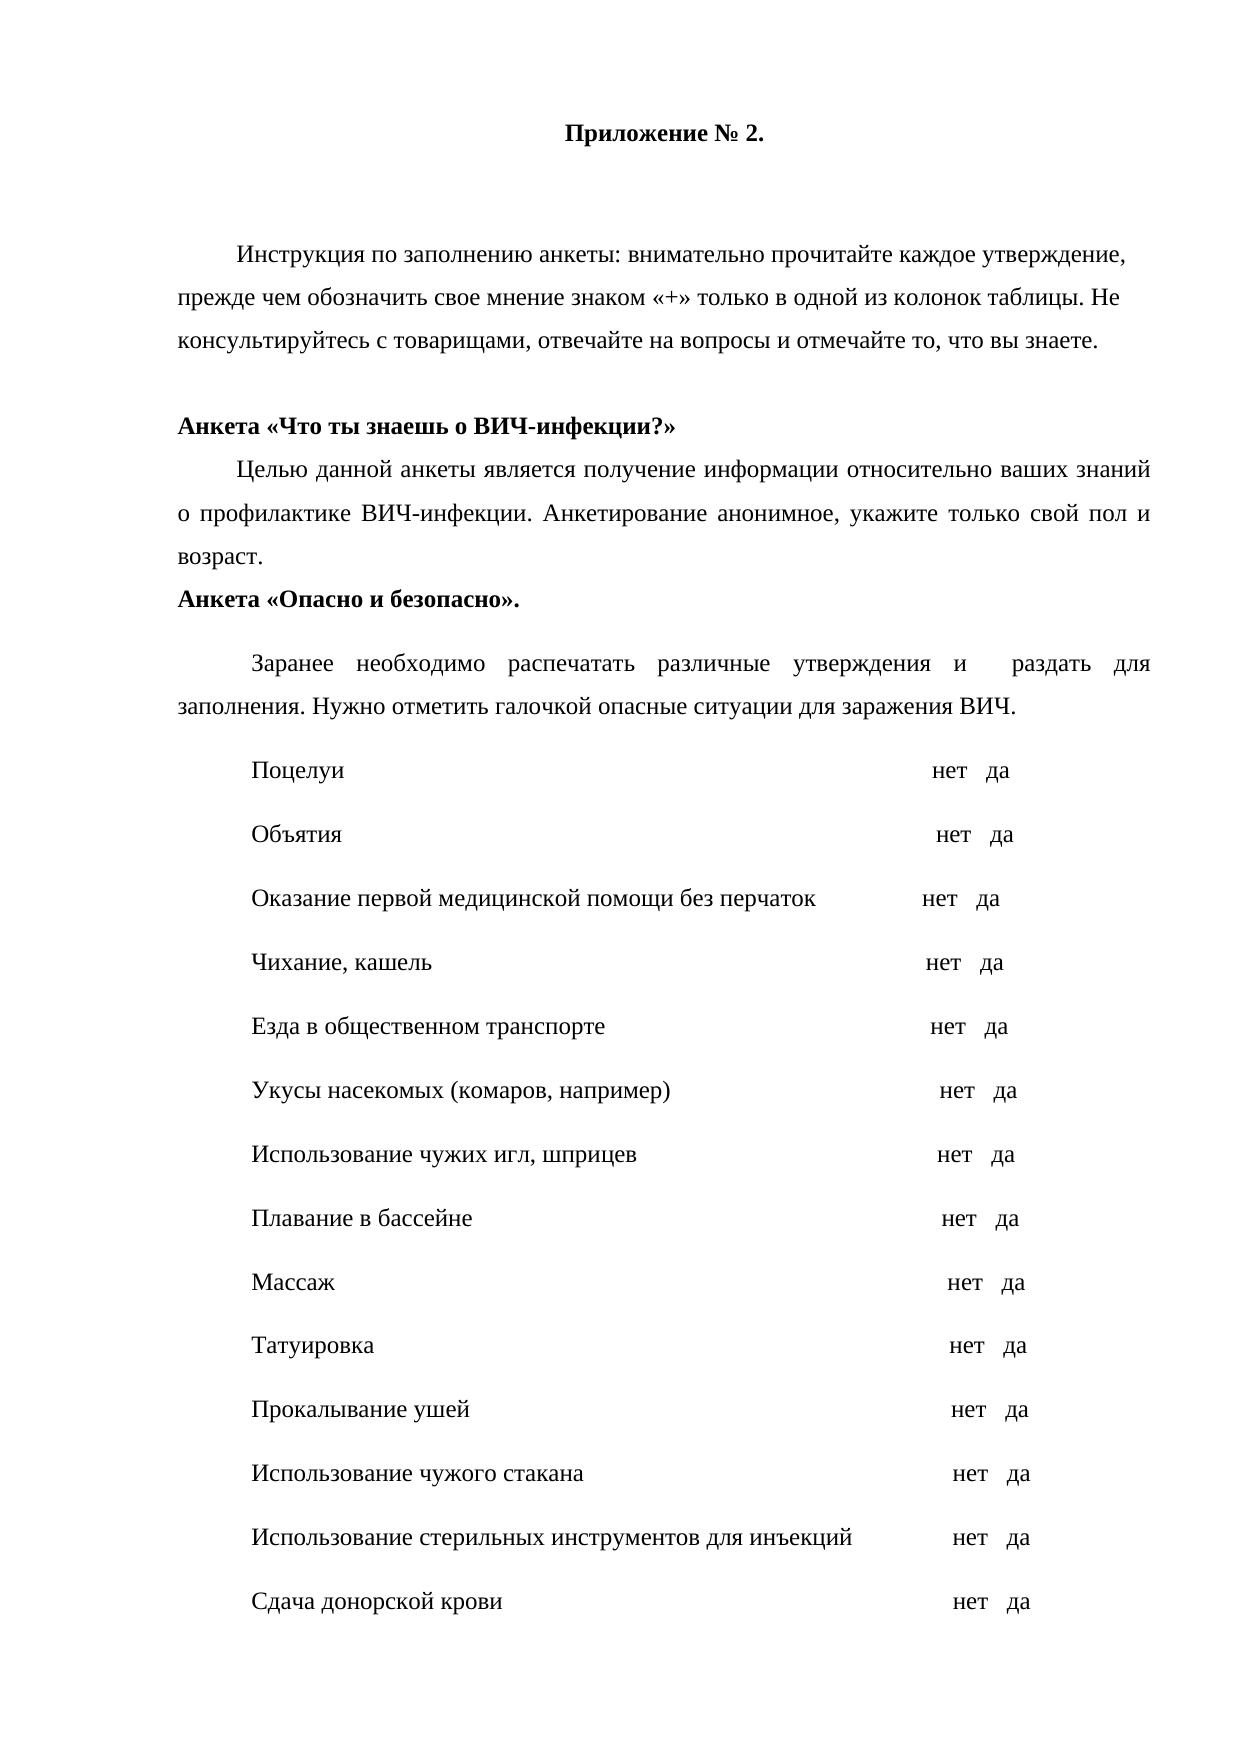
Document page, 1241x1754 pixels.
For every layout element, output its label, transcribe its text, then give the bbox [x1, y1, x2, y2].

text Приложение № 2. [177, 118, 1152, 147]
text Использование стерильных инструментов для инъекций нет да [177, 1522, 1152, 1551]
text Целью данной анкеты является получение информации относительно ваших знаний о профилактике ВИЧ-инфекции. Анкетирование анонимное, укажите только свой пол и возраст. [177, 454, 1152, 569]
text Анкета «Опасно и безопасно». [177, 584, 1152, 613]
text Инструкция по заполнению анкеты: внимательно прочитайте каждое утверждение, [177, 239, 1152, 268]
text Заранее необходимо распечатать различные утверждения и раздать для заполнения. Нужно отметить галочкой опасные ситуации для заражения ВИЧ. [177, 648, 1152, 720]
text Прокалывание ушей нет да [177, 1394, 1152, 1423]
text Поцелуи нет да [177, 755, 1152, 784]
text Объятия нет да [177, 819, 1152, 848]
text консультируйтесь с товарищами, отвечайте на вопросы и отмечайте то, что вы знаете. [177, 325, 1152, 354]
text Массаж нет да [177, 1267, 1152, 1295]
text прежде чем обозначить свое мнение знаком «+» только в одной из колонок таблицы. Не [177, 282, 1152, 311]
text Сдача донорской крови нет да [177, 1586, 1152, 1615]
text Чихание, кашель нет да [177, 947, 1152, 976]
text Использование чужих игл, шприцев нет да [177, 1139, 1152, 1167]
text Оказание первой медицинской помощи без перчаток нет да [177, 883, 1152, 912]
text Езда в общественном транспорте нет да [177, 1011, 1152, 1039]
text Использование чужого стакана нет да [177, 1458, 1152, 1487]
text Анкета «Что ты знаешь о ВИЧ-инфекции?» [177, 411, 1152, 440]
text Укусы насекомых (комаров, например) нет да [177, 1075, 1152, 1103]
text Татуировка нет да [177, 1331, 1152, 1359]
text Плавание в бассейне нет да [177, 1203, 1152, 1231]
